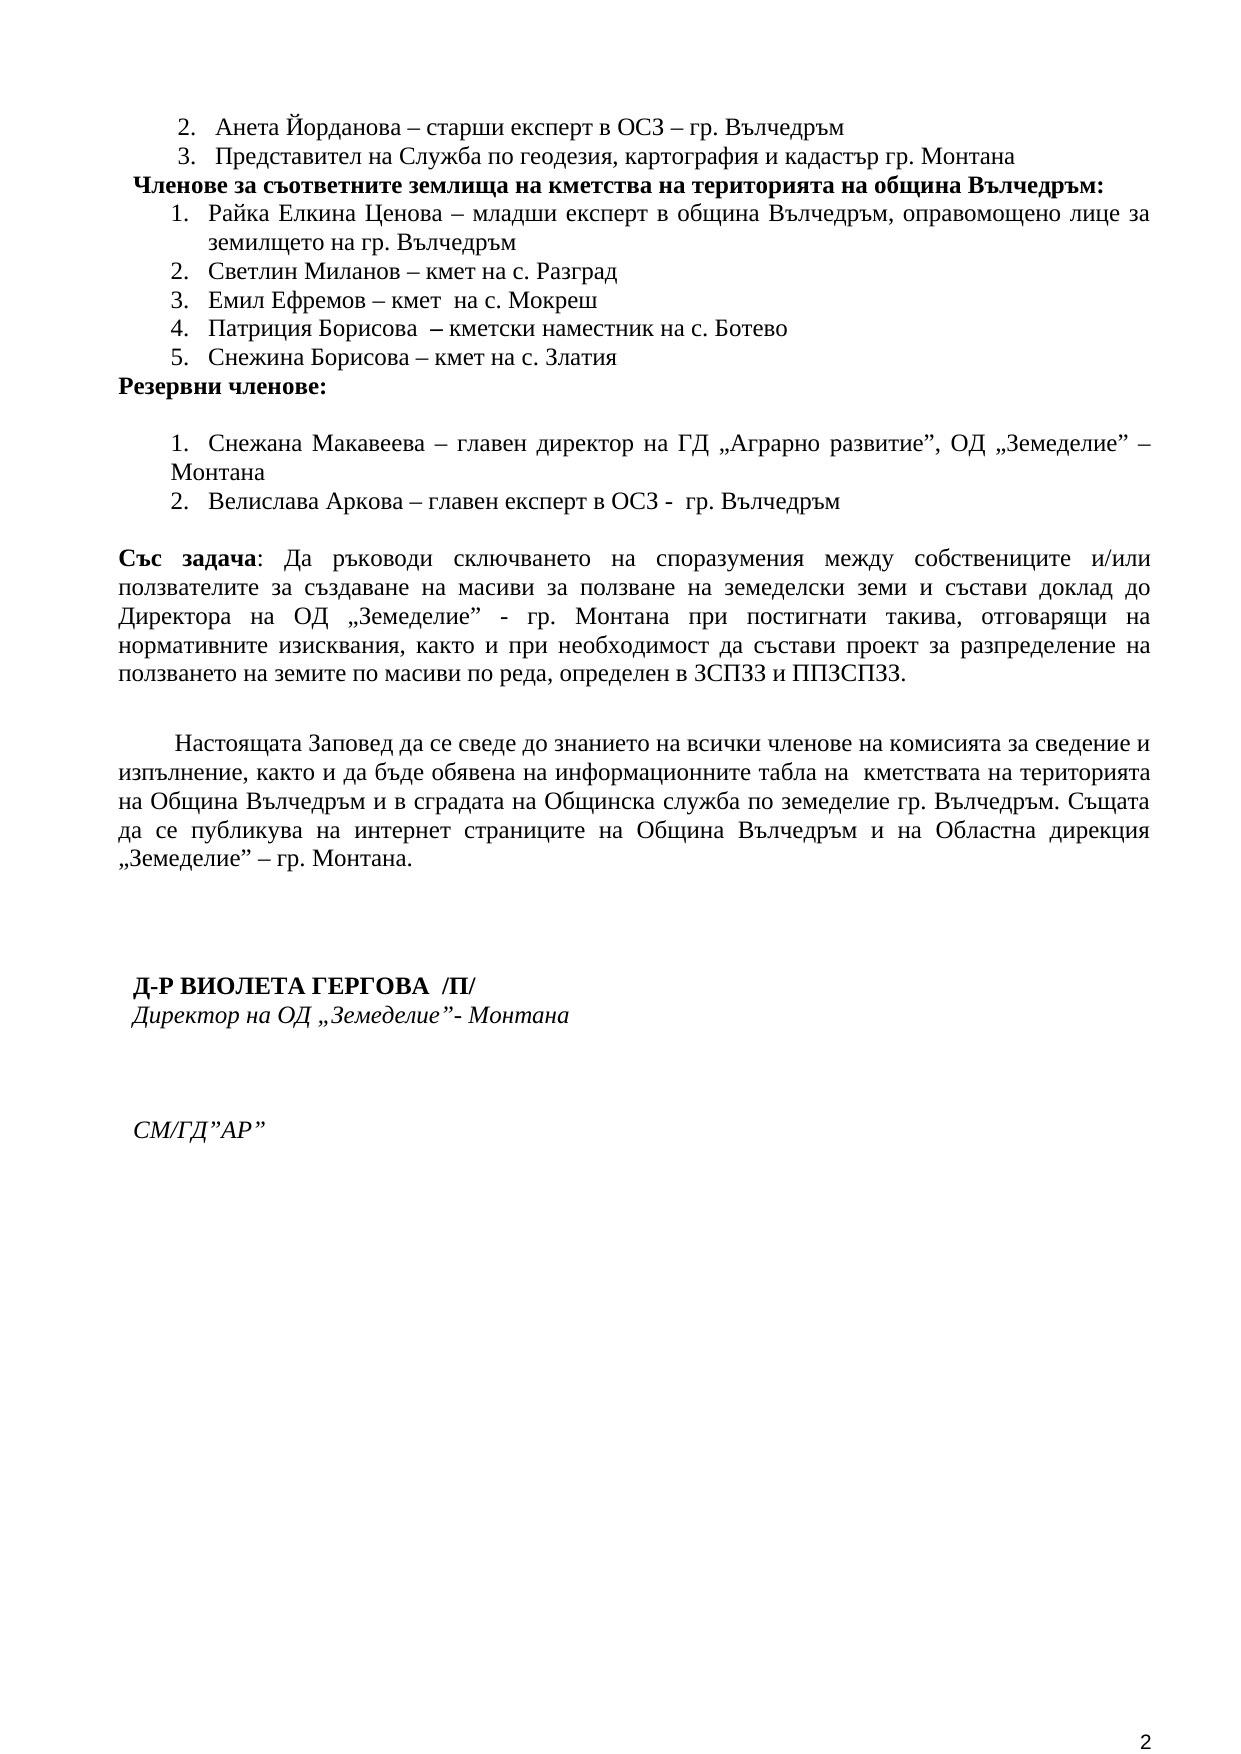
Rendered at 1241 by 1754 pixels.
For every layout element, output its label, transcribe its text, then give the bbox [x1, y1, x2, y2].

list Снежина Борисова – кмет на с. Златия [133, 342, 1152, 371]
list Патриция Борисова – кметски наместник на с. Ботево [133, 313, 1152, 342]
text СМ/ГД”АР” [133, 1115, 1152, 1143]
text Членове за съответните землища на кметства на територията на община Вълчедръм: [133, 170, 1152, 198]
list Емил Ефремов – кмет на с. Мокреш [170, 285, 1152, 313]
list Анета Йорданова – старши експерт в ОСЗ – гр. Вълчедръм [177, 112, 1152, 141]
text 2. Велислава Аркова – главен експерт в ОСЗ - гр. Вълчедръм [170, 486, 1152, 515]
list Представител на Служба по геодезия, картография и кадастър гр. Монтана [177, 141, 1152, 170]
text Директор на ОД „Земеделие”- Монтана [133, 1000, 1152, 1028]
text Д-Р ВИОЛЕТА ГЕРГОВА /П/ [133, 971, 1152, 1000]
text Резервни членове: [118, 371, 1152, 400]
text Настоящата Заповед да се сведе до знанието на всички членове на комисията за сведение и изпълнение, както и да бъде обявена на информационните табла на кметствата на територията на Община Вълчедръм и в сградата на Общинска служба по земеделие гр. Вълчедръм. Същата да се публикува на интернет страниците на Община Вълчедръм и на Областна дирекция „Земеделие” – гр. Монтана. [118, 728, 1152, 872]
list Светлин Миланов – кмет на с. Разград [133, 256, 1152, 285]
text 1. Снежана Макавеева – главен директор на ГД „Аграрно развитие”, ОД „Земеделие” – Монтана [170, 428, 1152, 486]
text Със задача: Да ръководи сключването на споразумения между собствениците и/или ползвателите за създаване на масиви за ползване на земеделски земи и състави доклад до Директора на ОД „Земеделие” - гр. Монтана при постигнати такива, отговарящи на нормативните изисквания, както и при необходимост да състави проект за разпределение на ползването на земите по масиви по реда, определен в ЗСПЗЗ и ППЗСПЗЗ. [118, 543, 1152, 687]
list Райка Елкина Ценова – младши експерт в община Вълчедръм, оправомощено лице за земилщето на гр. Вълчедръм [170, 198, 1152, 256]
